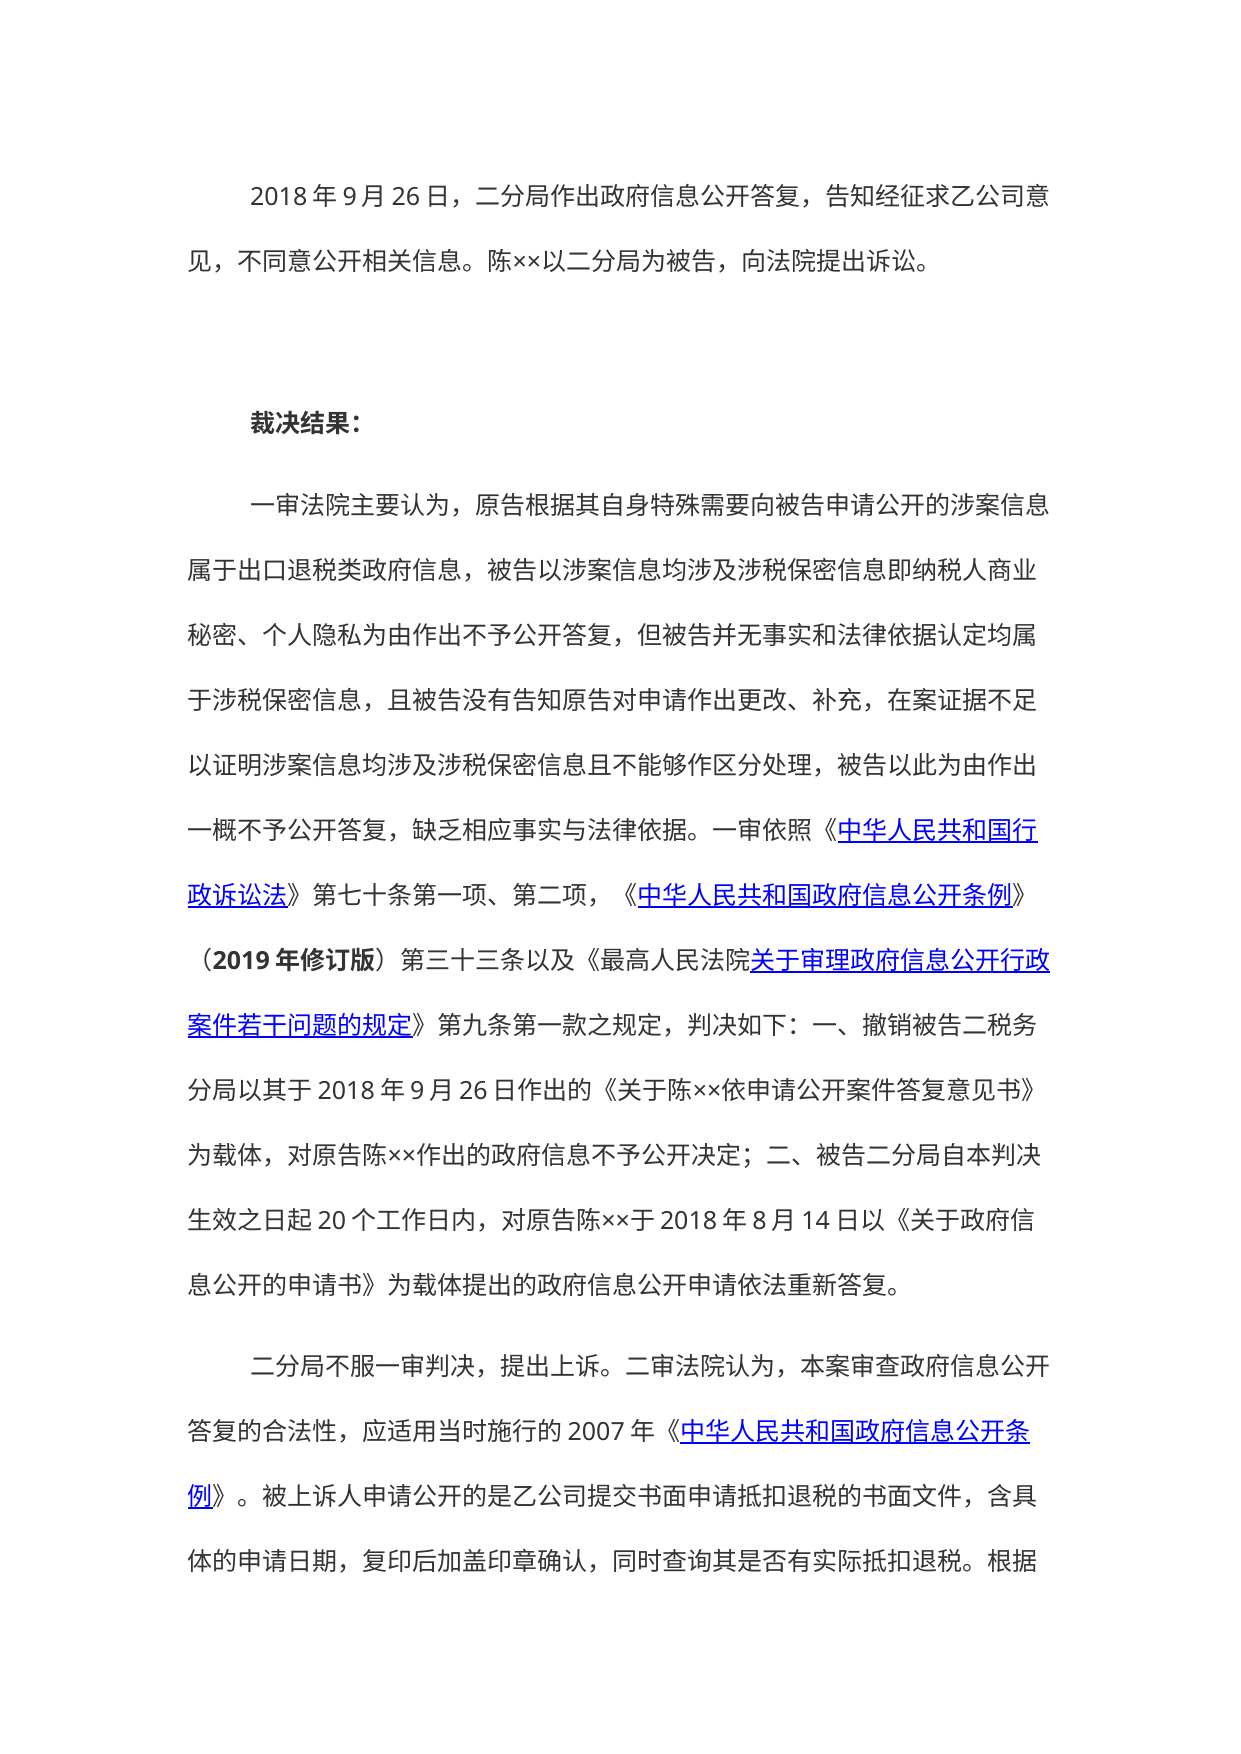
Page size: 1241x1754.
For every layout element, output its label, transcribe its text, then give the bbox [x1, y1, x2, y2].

text 一审法院主要认为，原告根据其自身特殊需要向被告申请公开的涉案信息属于出口退税类政府信息，被告以涉案信息均涉及涉税保密信息即纳税人商业秘密、个人隐私为由作出不予公开答复，但被告并无事实和法律依据认定均属于涉税保密信息，且被告没有告知原告对申请作出更改、补充，在案证据不足以证明涉案信息均涉及涉税保密信息且不能够作区分处理，被告以此为由作出一概不予公开答复，缺乏相应事实与法律依据。一审依照《中华人民共和国行政诉讼法》第七十条第一项、第二项，《中华人民共和国政府信息公开条例》（2019年修订版）第三十三条以及《最高人民法院关于审理政府信息公开行政案件若干问题的规定》第九条第一款之规定，判决如下：一、撤销被告二税务分局以其于2018年9月26日作出的《关于陈××依申请公开案件答复意见书》为载体，对原告陈××作出的政府信息不予公开决定；二、被告二分局自本判决生效之日起20个工作日内，对原告陈××于2018年8月14日以《关于政府信息公开的申请书》为载体提出的政府信息公开申请依法重新答复。 [187, 471, 1053, 1316]
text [187, 1332, 1053, 1592]
text 2018年9月26日，二分局作出政府信息公开答复，告知经征求乙公司意见，不同意公开相关信息。陈××以二分局为被告，向法院提出诉讼。 [187, 162, 1053, 292]
text 裁决结果： [187, 389, 1053, 454]
